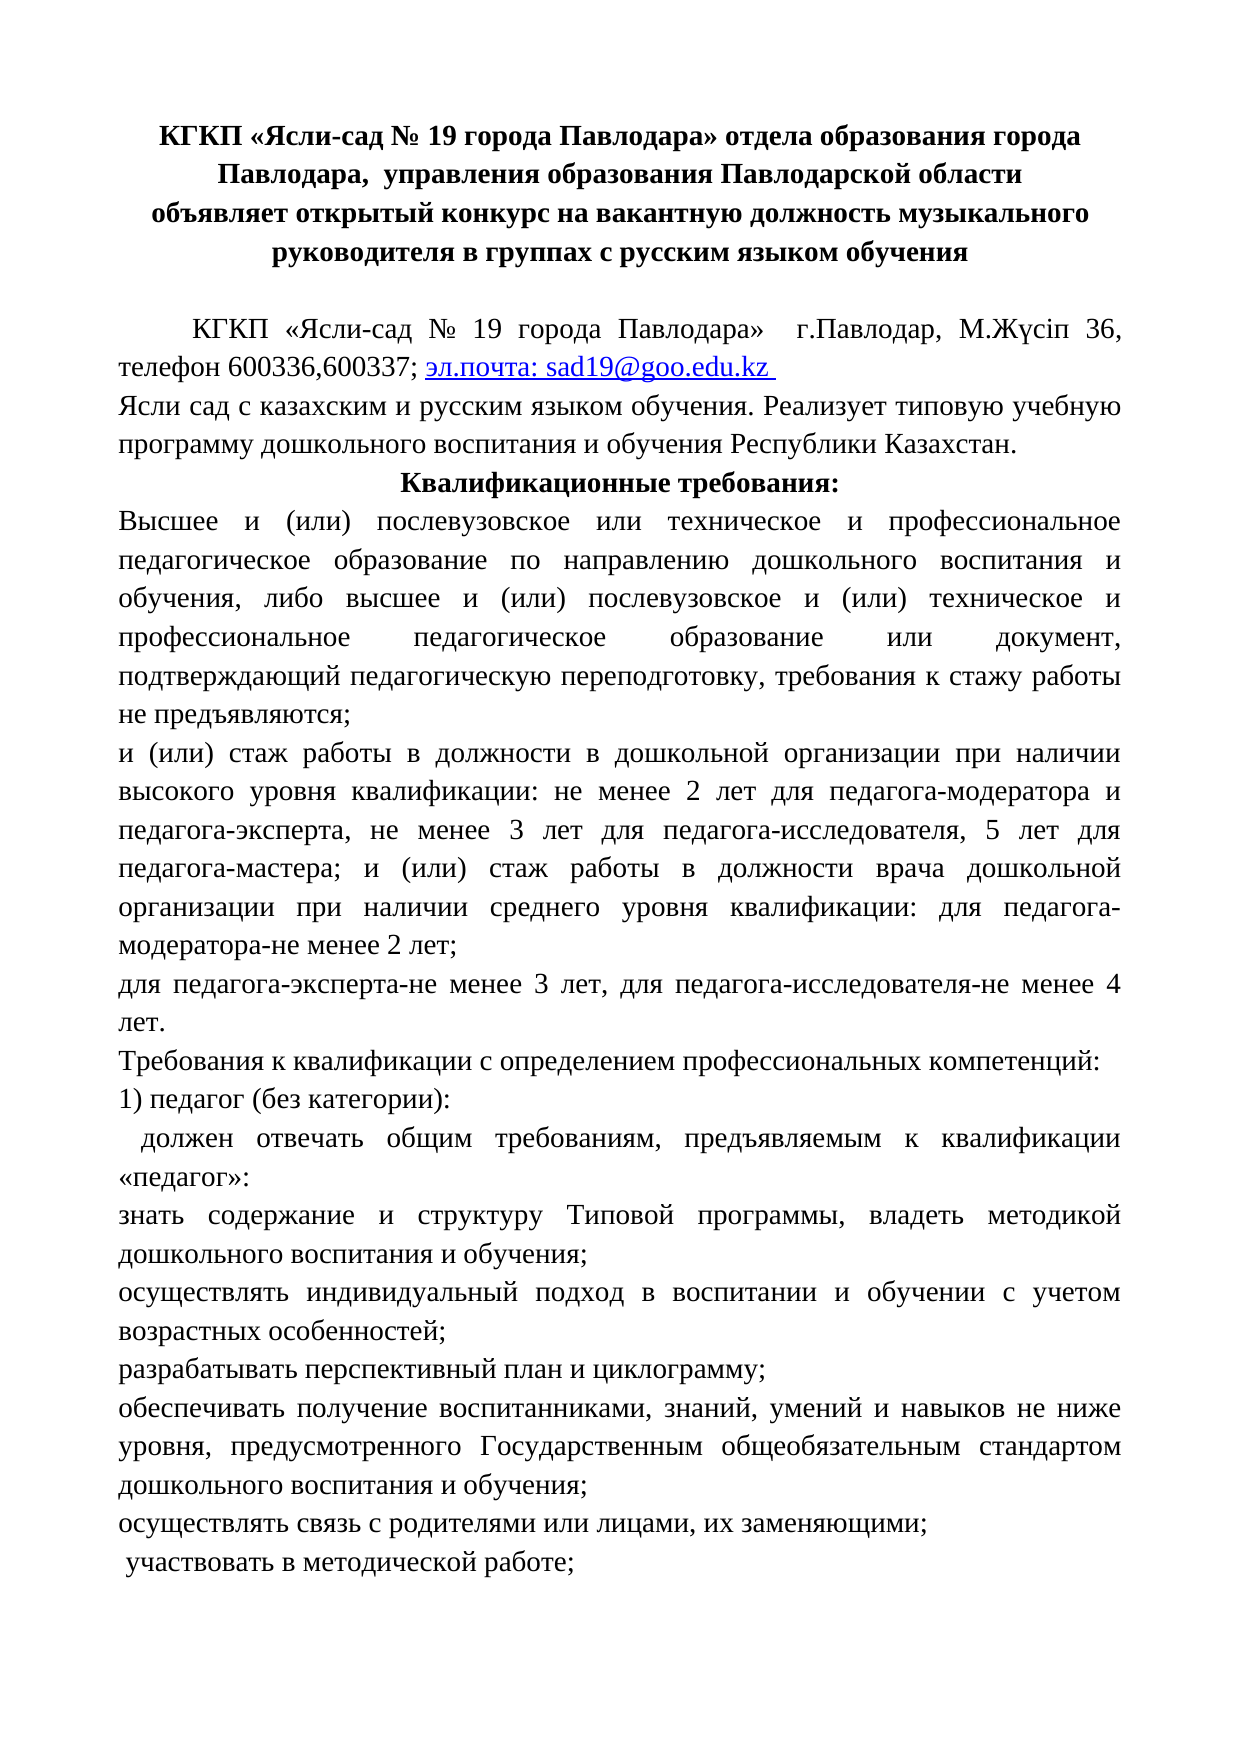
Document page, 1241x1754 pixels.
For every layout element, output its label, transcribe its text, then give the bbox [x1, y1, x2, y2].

text объявляет открытый конкурс на вакантную должность музыкального руководителя в группах с русским языком обучения [118, 195, 1122, 267]
text Высшее и (или) послевузовское или техническое и профессиональное педагогическое образование по направлению дошкольного воспитания и обучения, либо высшее и (или) послевузовское и (или) техническое и профессиональное педагогическое образование или документ, подтверждающий педагогическую переподготовку, требования к стажу работы не предъявляются; [118, 503, 1122, 730]
text знать содержание и структуру Типовой программы, владеть методикой дошкольного воспитания и обучения; [118, 1197, 1122, 1269]
text осуществлять связь с родителями или лицами, их заменяющими; [118, 1506, 1122, 1539]
text участвовать в методической работе; [118, 1544, 1122, 1578]
text КГКП «Ясли-сад № 19 города Павлодара» г.Павлодар, М.Жүсіп 36, телефон 600336,600337; эл.почта: sad19@goo.edu.kz [118, 311, 1122, 383]
text разрабатывать перспективный план и циклограмму; [118, 1351, 1122, 1385]
text Требования к квалификации с определением профессиональных компетенций: [118, 1043, 1122, 1077]
text для педагога-эксперта-не менее 3 лет, для педагога-исследователя-не менее 4 лет. [118, 966, 1122, 1038]
text Павлодара, управления образования Павлодарской области [118, 157, 1122, 190]
text КГКП «Ясли-сад № 19 города Павлодара» отдела образования города [118, 118, 1122, 152]
text обеспечивать получение воспитанниками, знаний, умений и навыков не ниже уровня, предусмотренного Государственным общеобязательным стандартом дошкольного воспитания и обучения; [118, 1390, 1122, 1501]
text осуществлять индивидуальный подход в воспитании и обучении с учетом возрастных особенностей; [118, 1274, 1122, 1346]
text Ясли сад с казахским и русским языком обучения. Реализует типовую учебную программу дошкольного воспитания и обучения Республики Казахстан. [118, 388, 1122, 460]
text 1) педагог (без категории): [118, 1082, 1122, 1115]
text должен отвечать общим требованиям, предъявляемым к квалификации «педагог»: [118, 1120, 1122, 1192]
text и (или) стаж работы в должности в дошкольной организации при наличии высокого уровня квалификации: не менее 2 лет для педагога-модератора и педагога-эксперта, не менее 3 лет для педагога-исследователя, 5 лет для педагога-мастера; и (или) стаж работы в должности врача дошкольной организации при наличии среднего уровня квалификации: для педагога-модератора-не менее 2 лет; [118, 735, 1122, 961]
text Квалификационные требования: [118, 465, 1122, 498]
